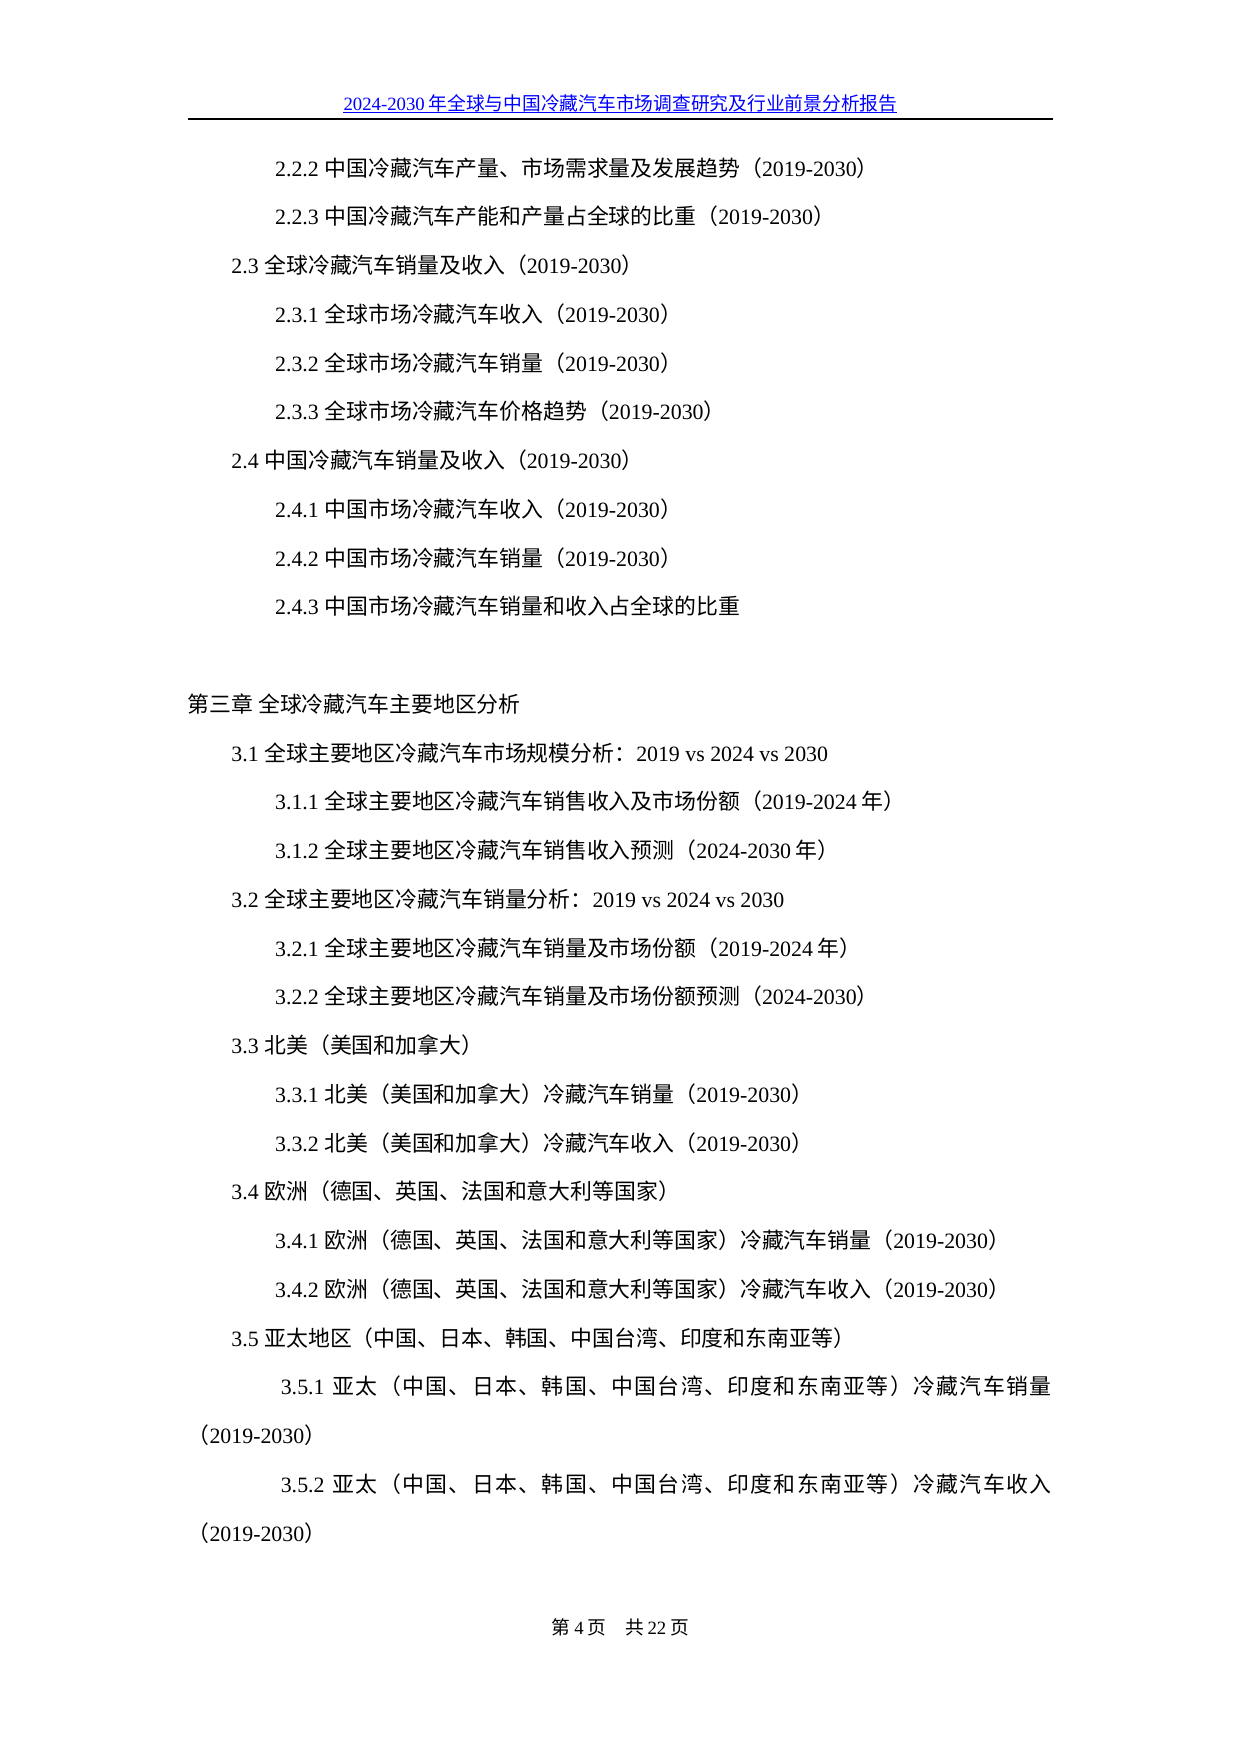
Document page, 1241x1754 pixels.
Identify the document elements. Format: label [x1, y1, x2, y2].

text [187, 150, 1053, 1548]
